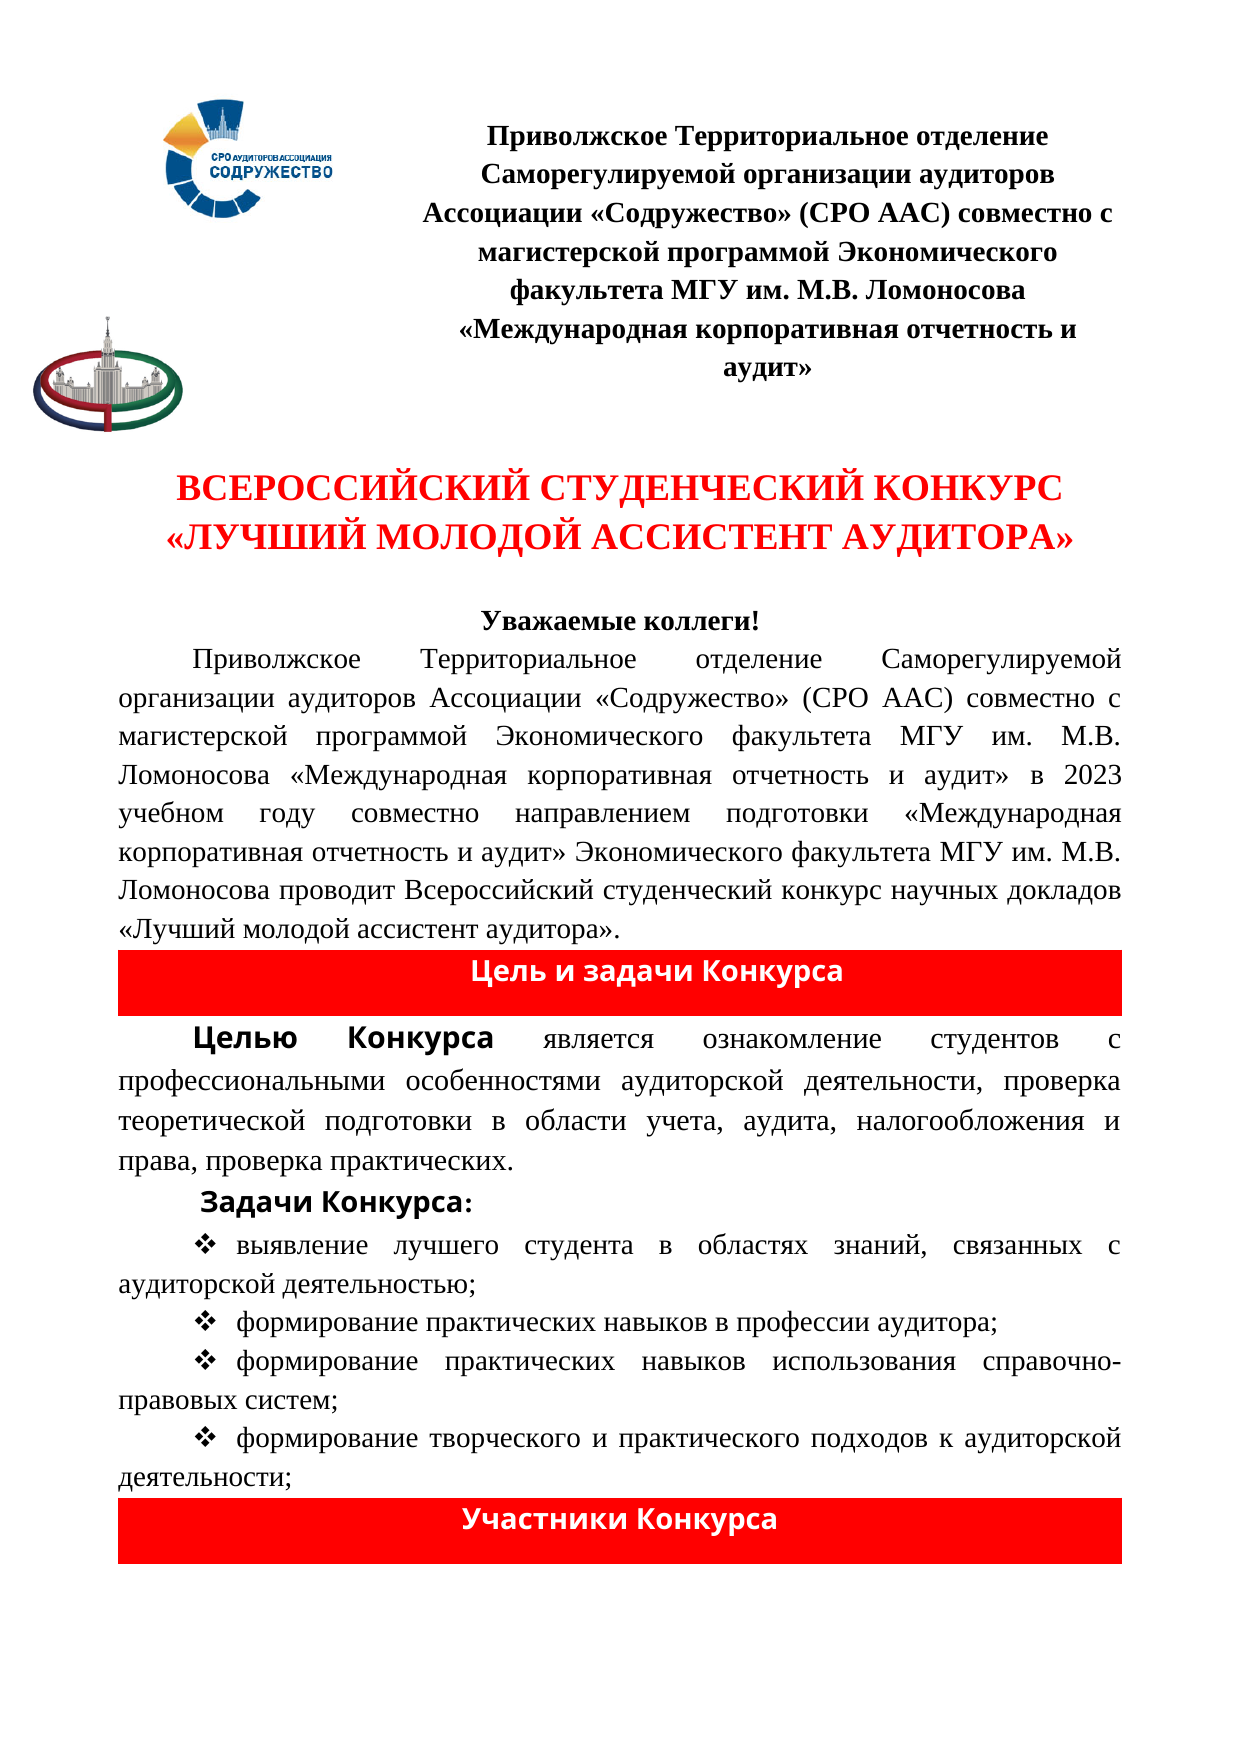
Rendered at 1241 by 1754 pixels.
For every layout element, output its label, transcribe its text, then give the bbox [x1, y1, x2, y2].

list формирование практических навыков использования справочно-правовых систем; [118, 1343, 1122, 1415]
list формирование творческого и практического подходов к аудиторской деятельности; [118, 1420, 1122, 1492]
text Приволжское Территориальное отделение [413, 118, 1122, 152]
list выявление лучшего студента в областях знаний, связанных с аудиторской деятельностью; [118, 1227, 1122, 1299]
picture [146, 82, 347, 241]
table_header Участники Конкурса [119, 1499, 1121, 1563]
text «ЛУЧШИЙ МОЛОДОЙ АССИСТЕНТ АУДИТОРА» [118, 514, 1122, 558]
text Целью Конкурса является ознакомление студентов с профессиональными особенностями аудиторской деятельности, проверка теоретической подготовки в области учета, аудита, налогообложения и права, проверка практических. [118, 1016, 1122, 1177]
picture [0, 295, 217, 460]
text ВСЕРОССИЙСКИЙ СТУДЕНЧЕСКИЙ КОНКУРС [118, 465, 1122, 508]
text Уважаемые коллеги! [118, 603, 1122, 636]
table_header Цель и задачи Конкурса [119, 951, 1121, 1015]
text Приволжское Территориальное отделение Саморегулируемой организации аудиторов Ассоциации «Содружество» (СРО ААС) совместно с магистерской программой Экономического факультета МГУ им. М.В. Ломоносова «Международная корпоративная отчетность и аудит» в 2023 учебном году совместно направлением подготовки «Международная корпоративная отчетность и аудит» Экономического факультета МГУ им. М.В. Ломоносова проводит Всероссийский студенческий конкурс научных докладов «Лучший молодой ассистент аудитора». [118, 641, 1122, 944]
text Саморегулируемой организации аудиторов [413, 157, 1122, 190]
text Ассоциации «Содружество» (СРО ААС) совместно с магистерской программой Экономического факультета МГУ им. М.В. Ломоносова «Международная корпоративная отчетность и аудит» [413, 195, 1122, 383]
list формирование практических навыков в профессии аудитора; [118, 1304, 1122, 1338]
text Задачи Конкурса: [118, 1182, 1122, 1221]
